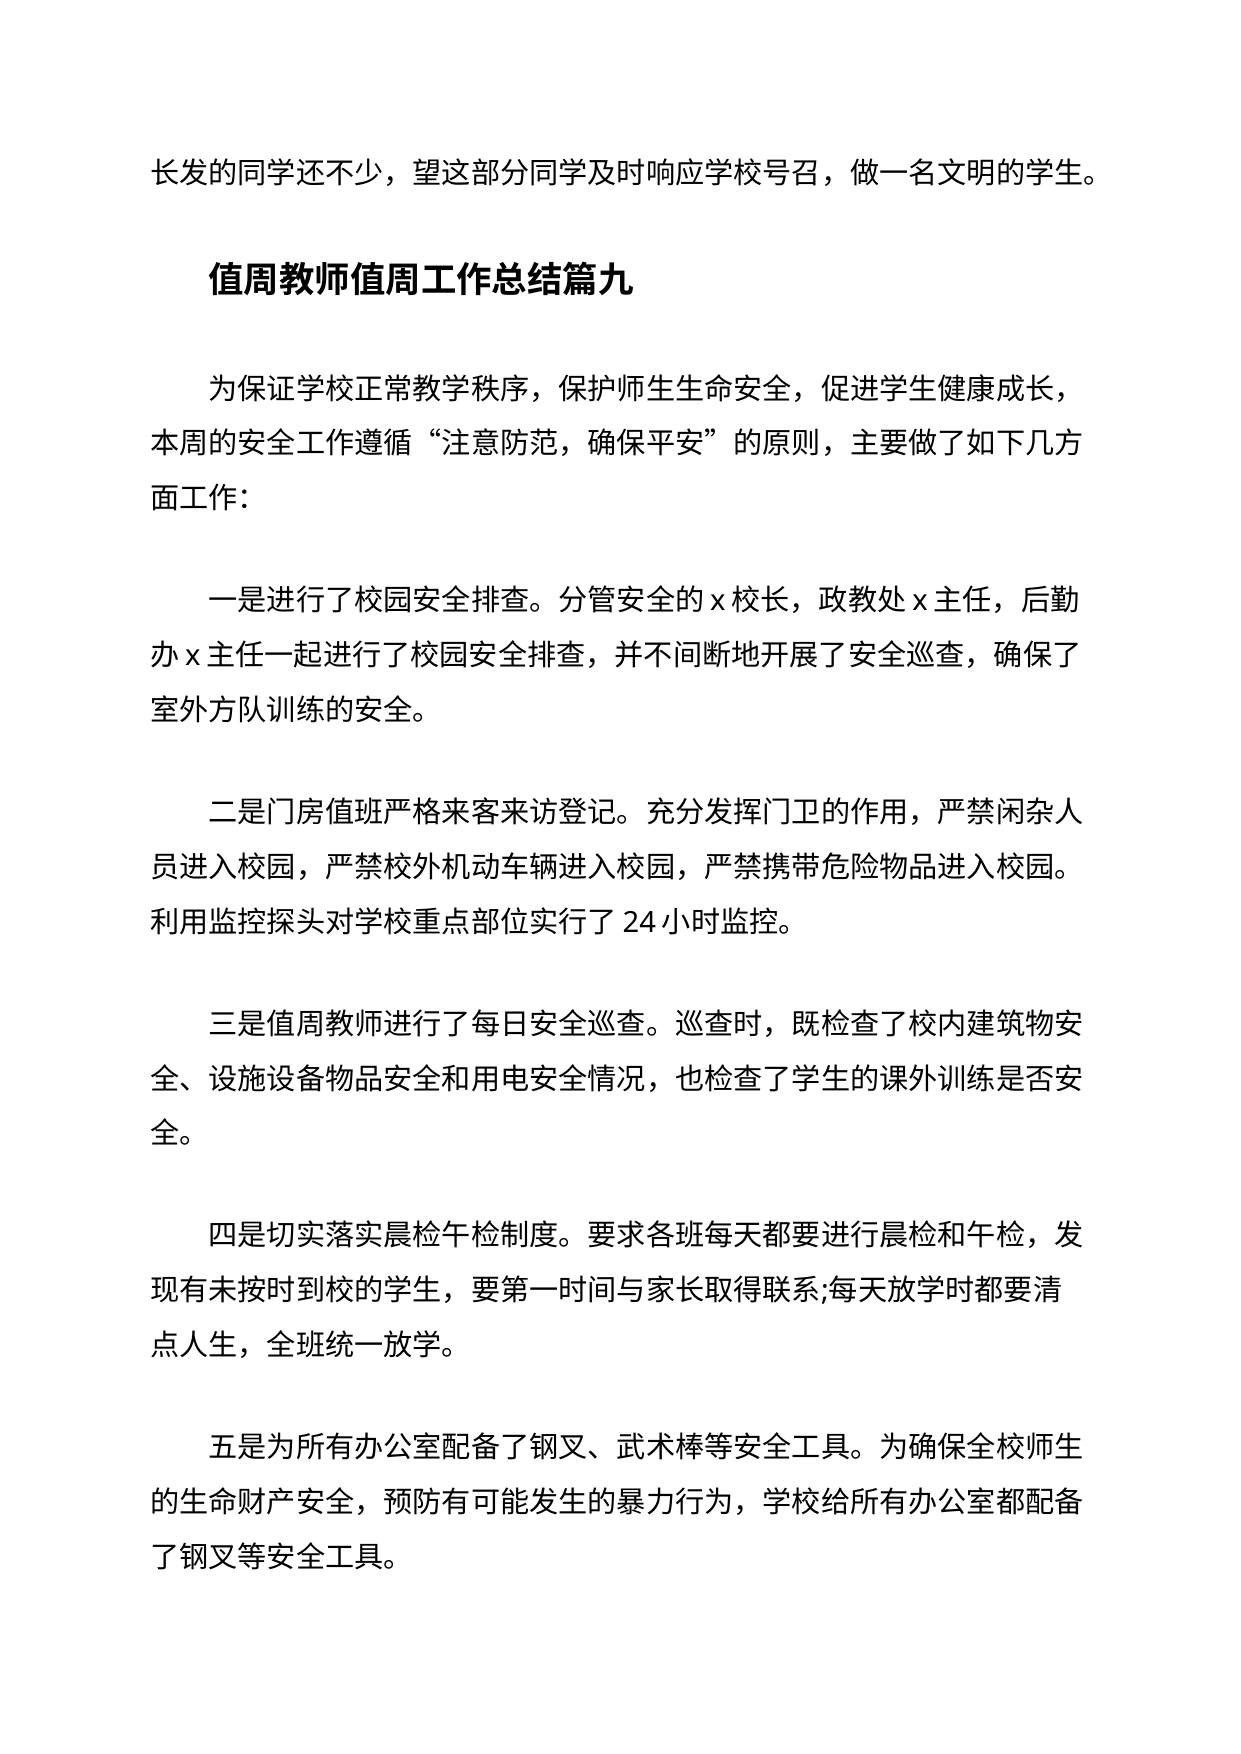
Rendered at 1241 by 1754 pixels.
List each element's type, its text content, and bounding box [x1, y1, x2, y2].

text 五是为所有办公室配备了钢叉、武术棒等安全工具。为确保全校师生的生命财产安全，预防有可能发生的暴力行为，学校给所有办公室都配备了钢叉等安全工具。 [150, 1423, 1090, 1576]
text 三是值周教师进行了每日安全巡查。巡查时，既检查了校内建筑物安全、设施设备物品安全和用电安全情况，也检查了学生的课外训练是否安全。 [150, 1000, 1090, 1152]
text 值周教师值周工作总结篇九 [150, 252, 1090, 303]
text 四是切实落实晨检午检制度。要求各班每天都要进行晨检和午检，发现有未按时到校的学生，要第一时间与家长取得联系;每天放学时都要清点人生，全班统一放学。 [150, 1212, 1090, 1364]
text 二是门房值班严格来客来访登记。充分发挥门卫的作用，严禁闲杂人员进入校园，严禁校外机动车辆进入校园，严禁携带危险物品进入校园。利用监控探头对学校重点部位实行了24小时监控。 [150, 788, 1090, 941]
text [150, 150, 1090, 192]
text 为保证学校正常教学秩序，保护师生生命安全，促进学生健康成长，本周的安全工作遵循“注意防范，确保平安”的原则，主要做了如下几方面工作： [150, 365, 1090, 517]
text 一是进行了校园安全排查。分管安全的x校长，政教处x主任，后勤办x主任一起进行了校园安全排查，并不间断地开展了安全巡查，确保了室外方队训练的安全。 [150, 577, 1090, 729]
